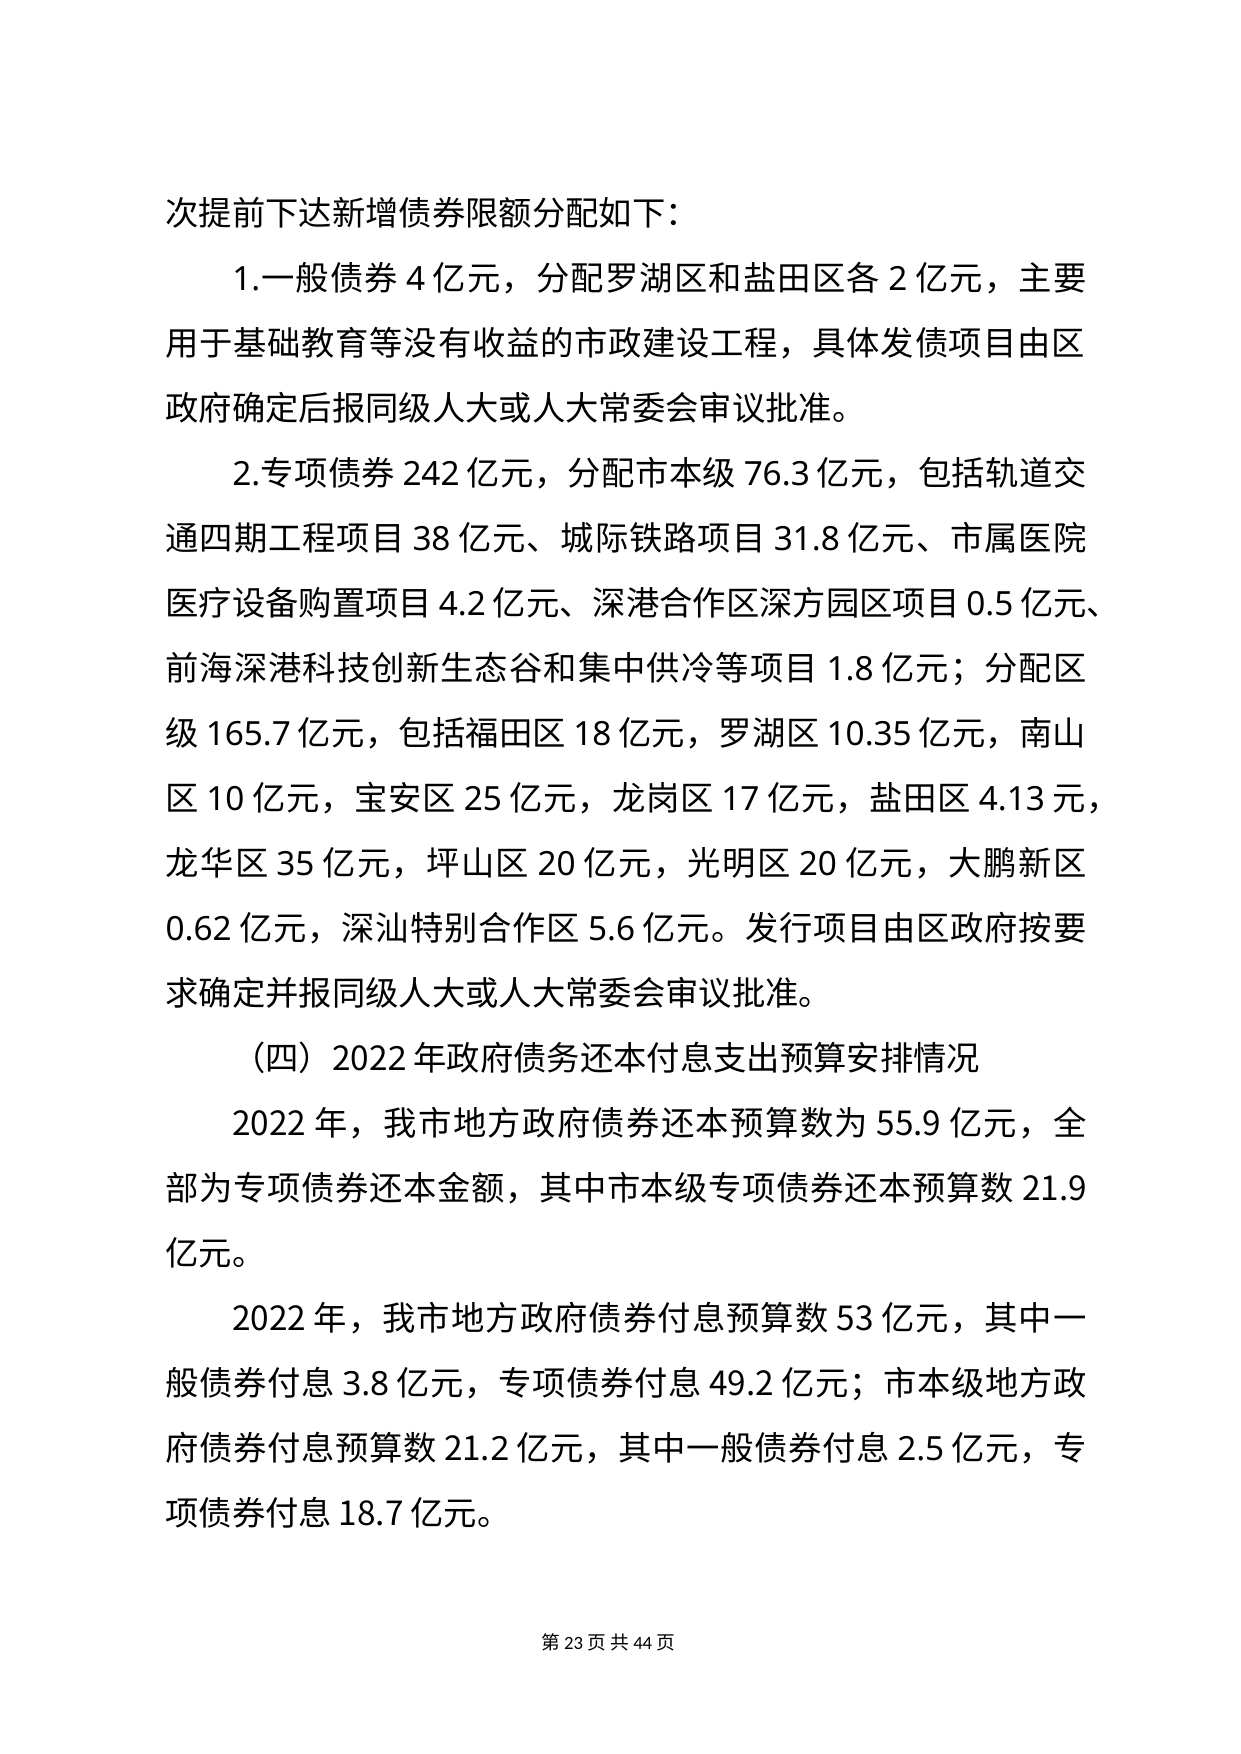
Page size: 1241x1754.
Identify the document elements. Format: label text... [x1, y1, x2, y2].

text 2022年，我市地方政府债券还本预算数为55.9亿元，全部为专项债券还本金额，其中市本级专项债券还本预算数21.9亿元。 [165, 1088, 1087, 1283]
text 1.一般债券4亿元，分配罗湖区和盐田区各2亿元，主要用于基础教育等没有收益的市政建设工程，具体发债项目由区政府确定后报同级人大或人大常委会审议批准。 [165, 243, 1087, 438]
text 2.专项债券242亿元，分配市本级76.3亿元，包括轨道交通四期工程项目38亿元、城际铁路项目31.8亿元、市属医院医疗设备购置项目4.2亿元、深港合作区深方园区项目0.5亿元、前海深港科技创新生态谷和集中供冷等项目1.8亿元；分配区级165.7亿元，包括福田区18亿元，罗湖区10.35亿元，南山区10亿元，宝安区25亿元，龙岗区17亿元，盐田区4.13元，龙华区35亿元，坪山区20亿元，光明区20亿元，大鹏新区0.62亿元，深汕特别合作区5.6亿元。发行项目由区政府按要求确定并报同级人大或人大常委会审议批准。 [165, 438, 1087, 1023]
text 2022年，我市地方政府债券付息预算数53亿元，其中一般债券付息3.8亿元，专项债券付息49.2亿元；市本级地方政府债券付息预算数21.2亿元，其中一般债券付息2.5亿元，专项债券付息18.7亿元。 [165, 1283, 1087, 1543]
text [165, 178, 1087, 243]
text （四）2022年政府债务还本付息支出预算安排情况 [165, 1023, 1087, 1088]
